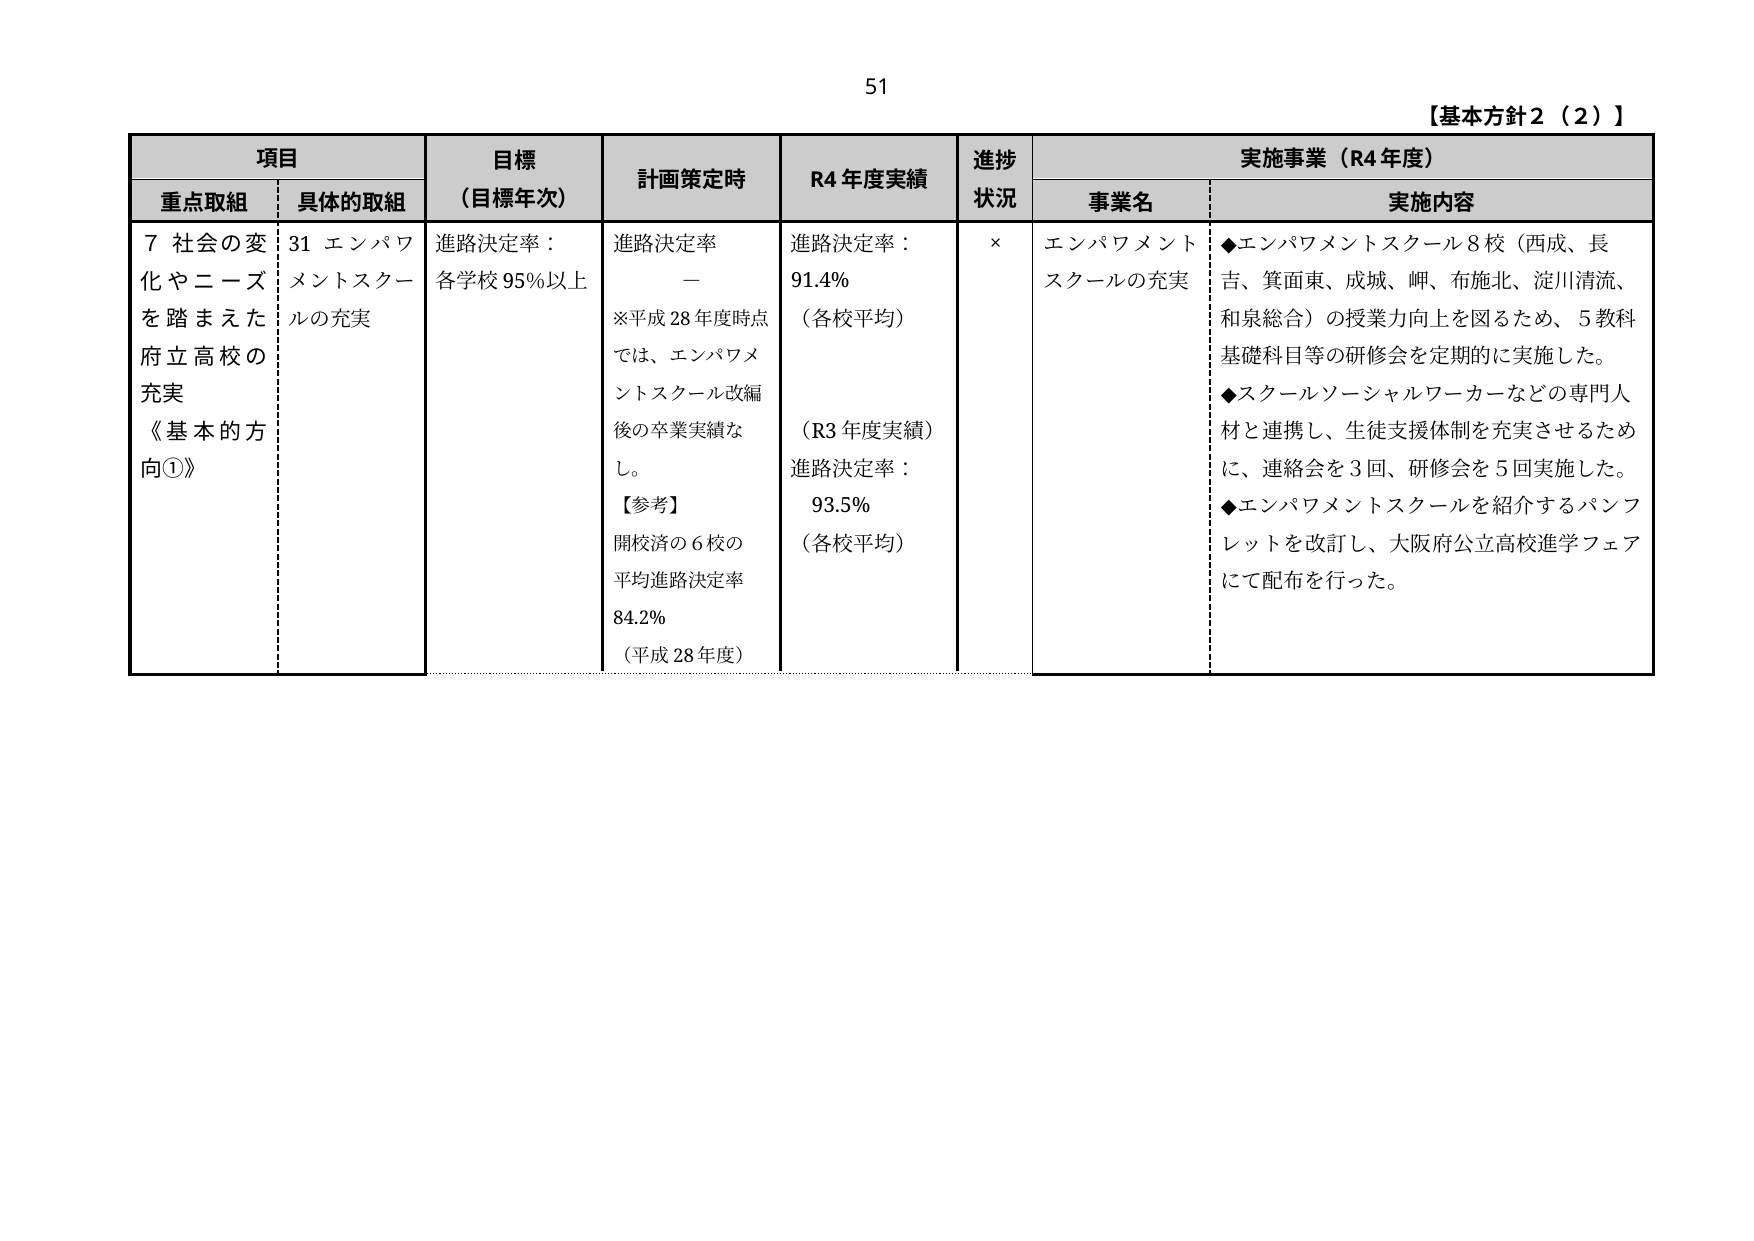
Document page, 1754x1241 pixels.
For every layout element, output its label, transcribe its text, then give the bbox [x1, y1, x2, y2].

table_cell × [958, 223, 1032, 673]
table_cell 進路決定率： 91.4% （各校平均） （R3年度実績） 進路決定率： 93.5% （各校平均） [780, 223, 958, 673]
table_header 実施事業（R4年度） [1033, 136, 1652, 178]
table_header 項目 [132, 136, 424, 178]
table_cell ◆エンパワメントスクール８校（西成、長吉、箕面東、成城、岬、布施北、淀川清流、和泉総合）の授業力向上を図るため、５教科基礎科目等の研修会を定期的に実施した。 ◆スクールソーシャルワーカーなどの専門人材と連携し、生徒支援体制を充実させるために、連絡会を３回、研修会を５回実施した。 ◆エンパワメントスクールを紹介するパンフレットを改訂し、大阪府公立高校進学フェアにて配布を行った。 [1210, 223, 1652, 673]
table_cell 重点取組 [132, 180, 278, 220]
table_cell 事業名 [1033, 180, 1210, 220]
table_cell 進路決定率 － ※平成28年度時点では、エンパワメントスクール改編後の卒業実績なし。 【参考】 開校済の６校の 平均進路決定率84.2% （平成28年度） [603, 223, 780, 673]
table_header 進捗状況 [959, 136, 1032, 220]
table_cell 31 エンパワメントスクールの充実 [278, 223, 424, 673]
table_cell 進路決定率： 各学校95％以上 [427, 223, 603, 673]
table_cell 実施内容 [1210, 180, 1652, 220]
table_cell ７ 社会の変化やニーズを踏まえた府立高校の充実 《基本的方向①》 [132, 223, 278, 673]
table_header 計画策定時 [604, 136, 779, 220]
table_header R4年度実績 [782, 136, 956, 220]
table_cell 具体的取組 [278, 180, 424, 220]
table_header 目標 （目標年次） [427, 136, 601, 220]
table_cell エンパワメントスクールの充実 [1033, 223, 1210, 673]
